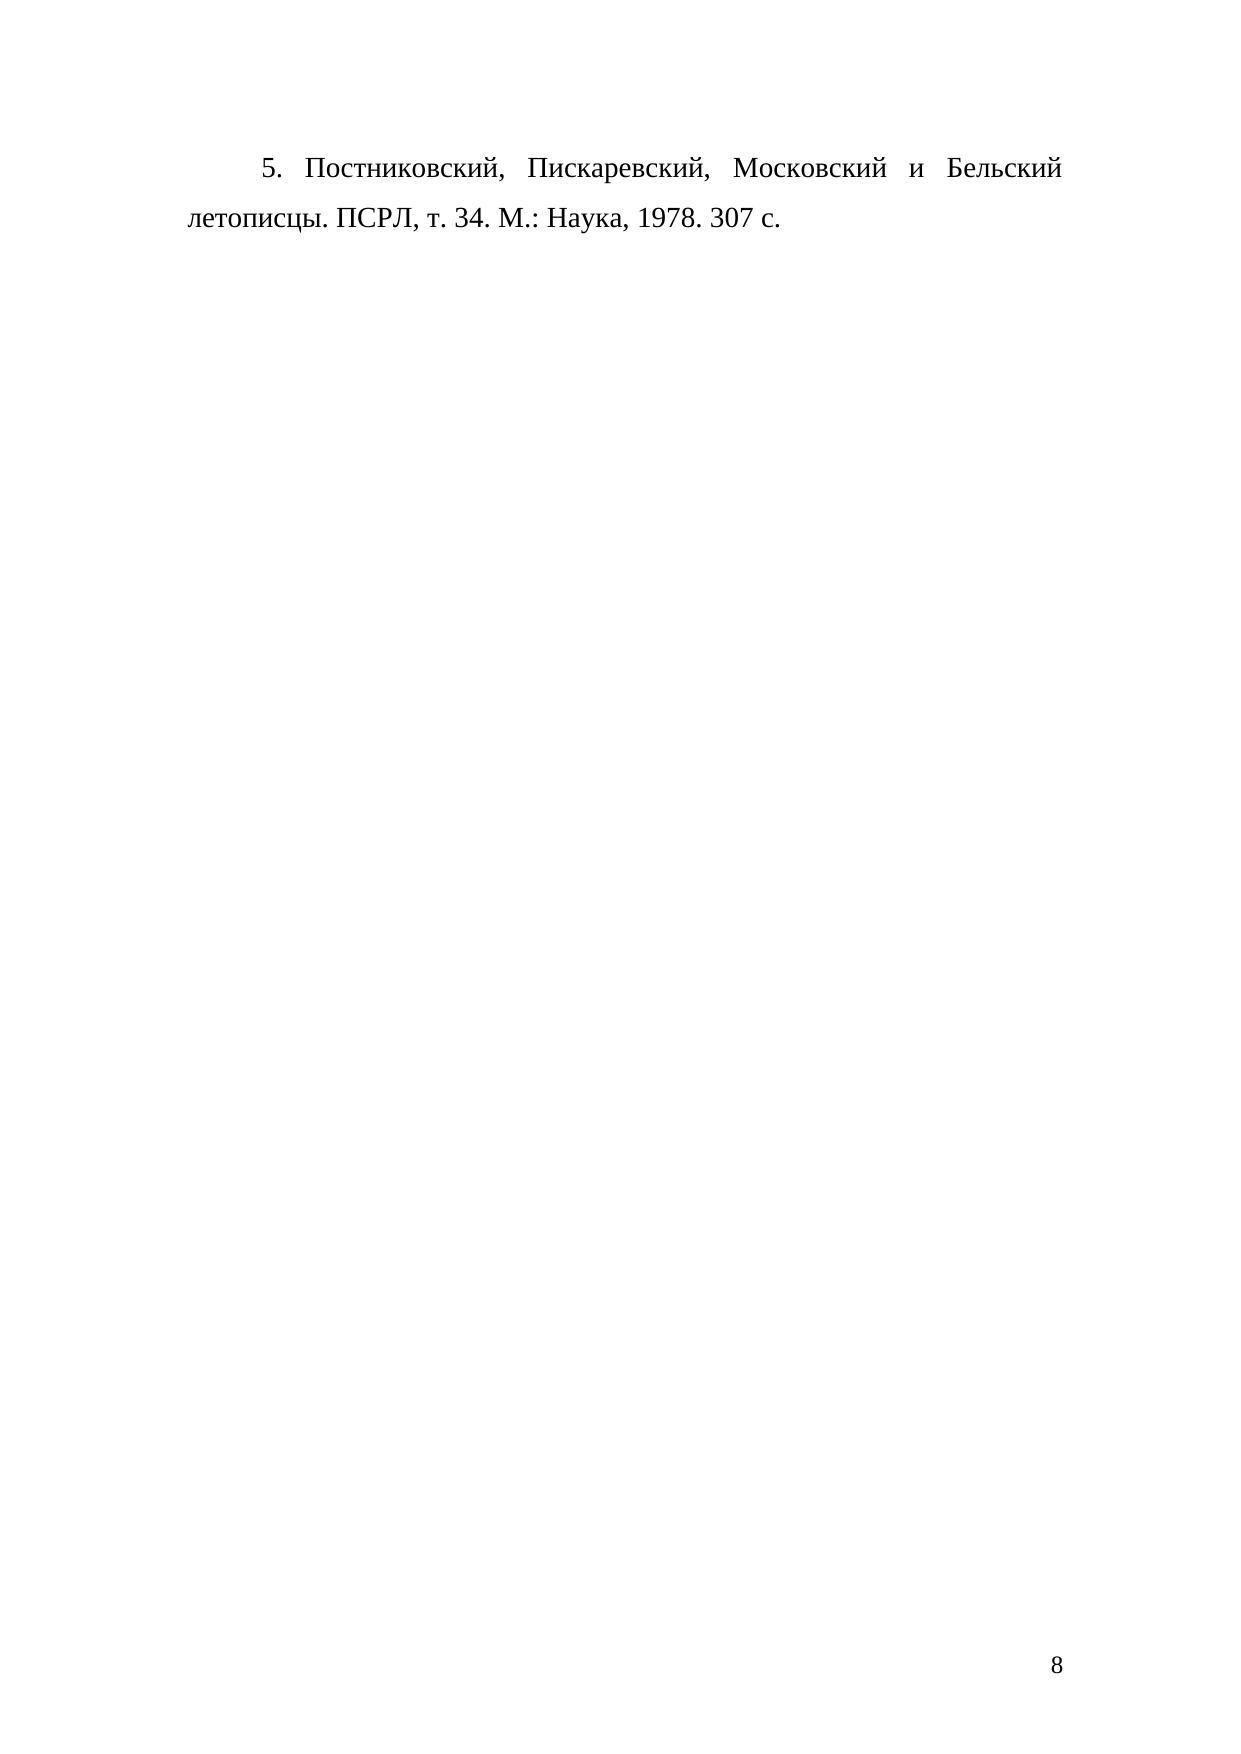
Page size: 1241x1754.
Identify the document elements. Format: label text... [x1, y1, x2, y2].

text 5. Постниковский, Пискаревский, Московский и Бельский летописцы. ПСРЛ, т. 34. М.: Наука, 1978. 307 с. [187, 150, 1063, 234]
